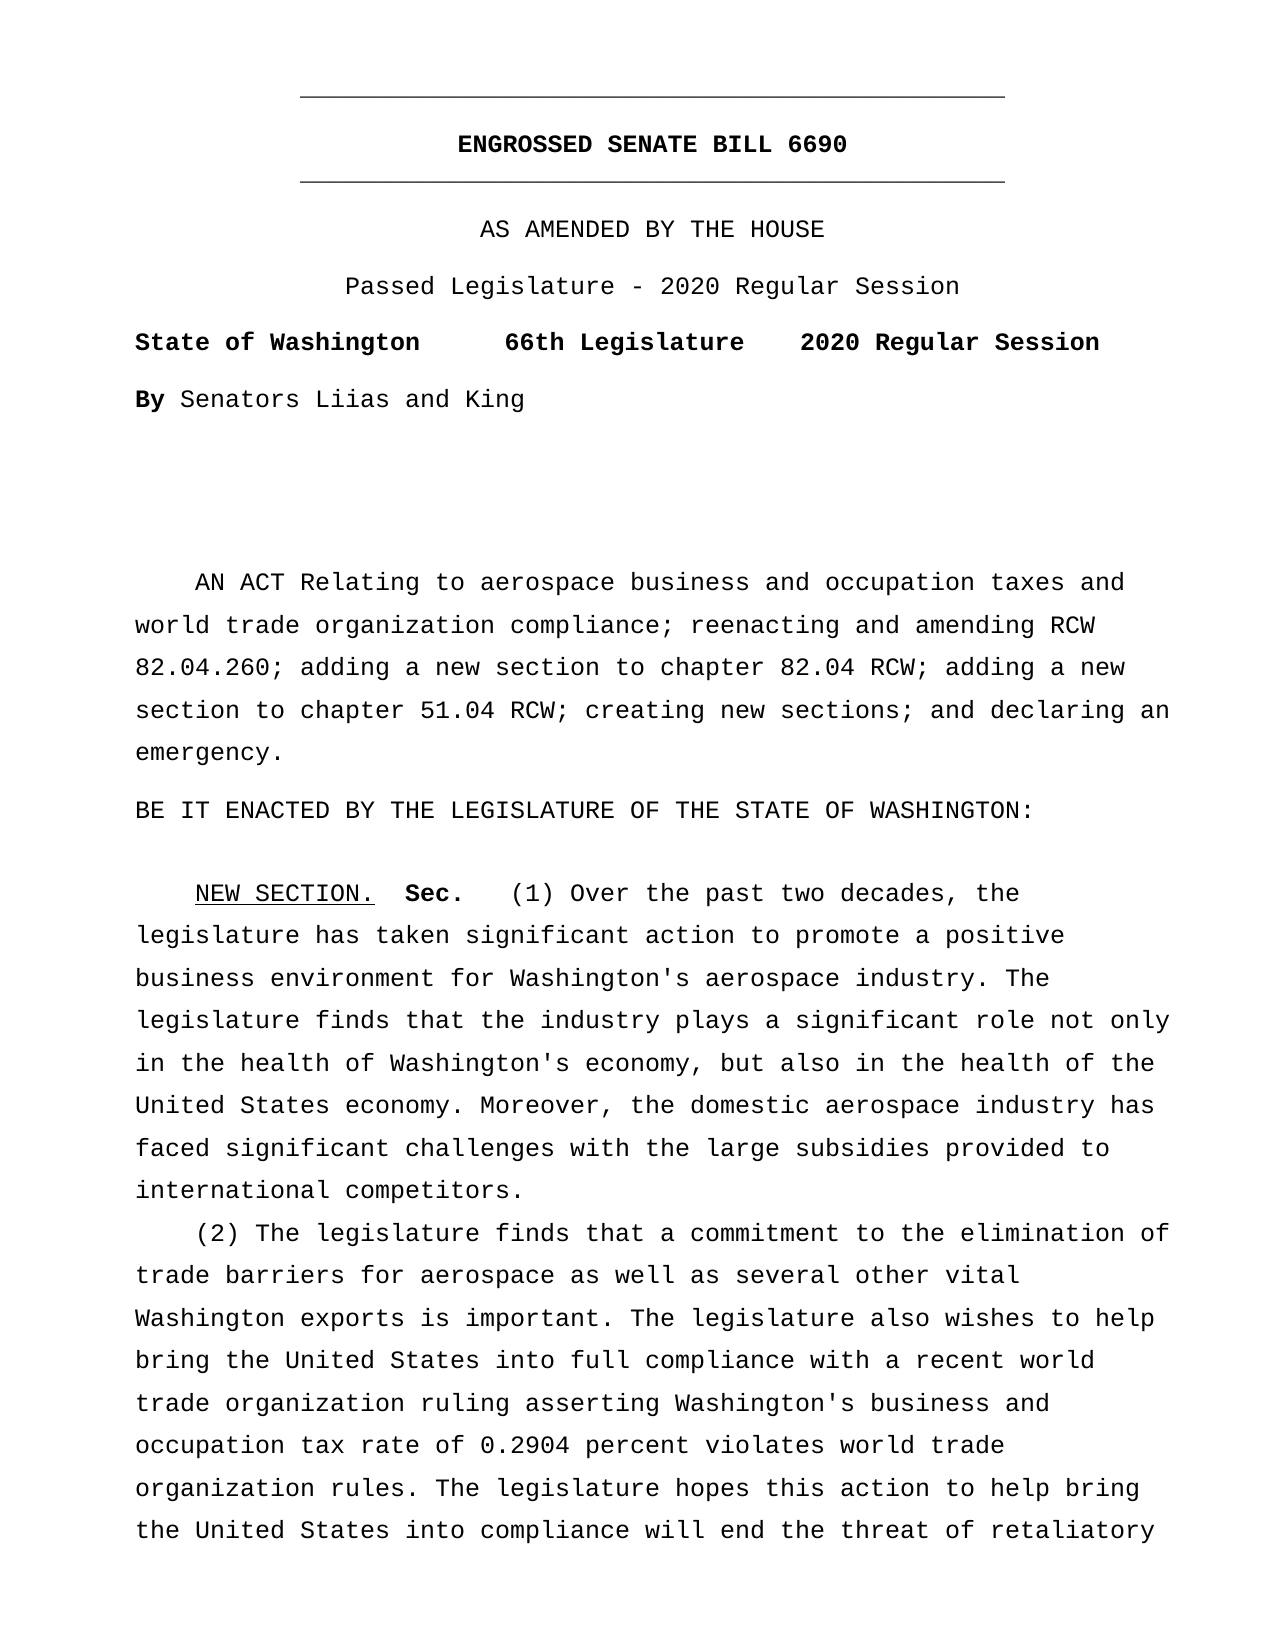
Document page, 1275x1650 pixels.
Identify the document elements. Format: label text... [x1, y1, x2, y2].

text AS AMENDED BY THE HOUSE [135, 217, 1170, 245]
text Passed Legislature - 2020 Regular Session [135, 273, 1170, 302]
text AN ACT Relating to aerospace business and occupation taxes and world trade organization compliance; reenacting and amending RCW 82.04.260; adding a new section to chapter 82.04 RCW; adding a new section to chapter 51.04 RCW; creating new sections; and declaring an emergency. [135, 557, 1170, 769]
text NEW SECTION. Sec. (1) Over the past two decades, the legislature has taken significant action to promote a positive business environment for Washington's aerospace industry. The legislature finds that the industry plays a significant role not only in the health of Washington's economy, but also in the health of the United States economy. Moreover, the domestic aerospace industry has faced significant challenges with the large subsidies provided to international competitors. [135, 867, 1170, 1207]
text State of Washington 66th Legislature 2020 Regular Session [135, 330, 1170, 358]
text By Senators Liias and King [135, 387, 1170, 415]
text BE IT ENACTED BY THE LEGISLATURE OF THE STATE OF WASHINGTON: [135, 797, 1170, 826]
text ENGROSSED SENATE BILL 6690 [135, 132, 1170, 160]
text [135, 1207, 1170, 1547]
text _______________________________________________ [135, 75, 1170, 103]
text _______________________________________________ [135, 160, 1170, 188]
